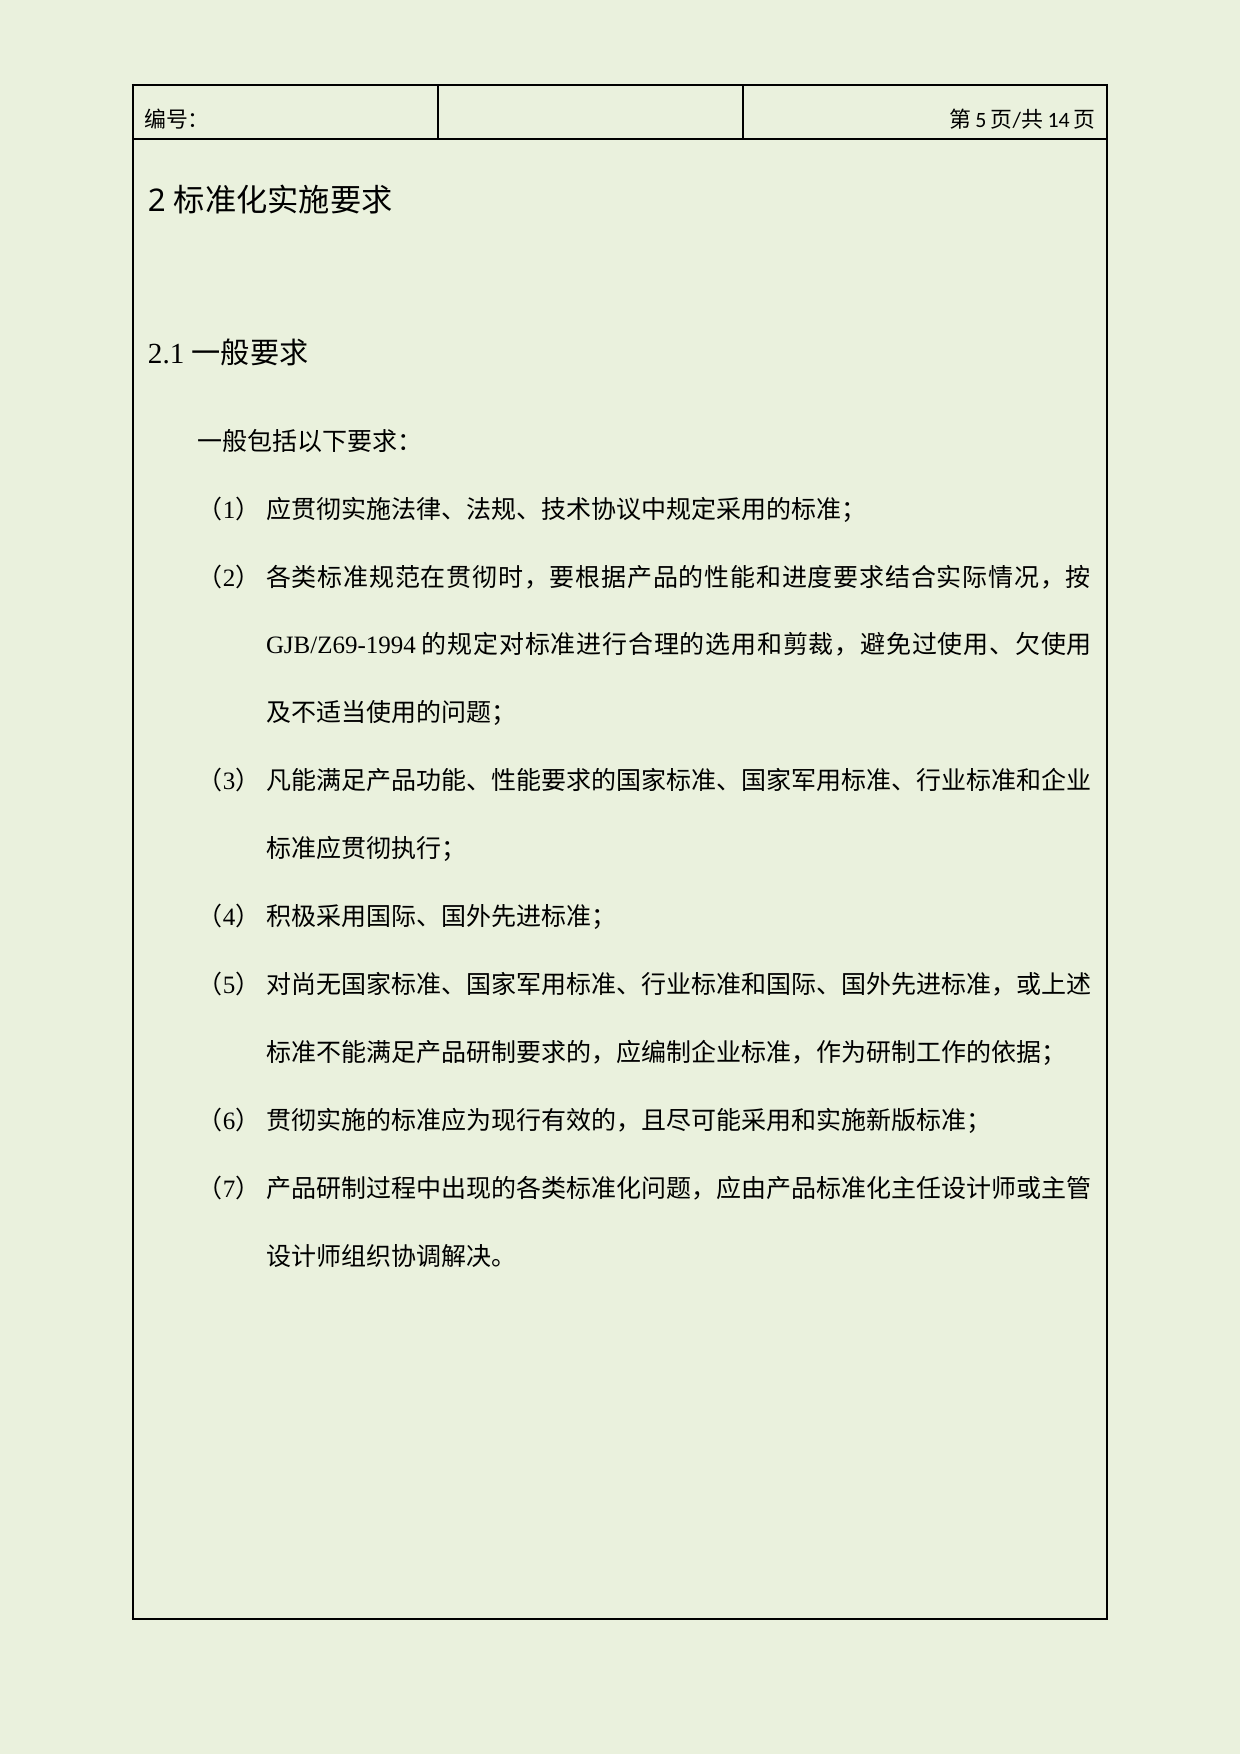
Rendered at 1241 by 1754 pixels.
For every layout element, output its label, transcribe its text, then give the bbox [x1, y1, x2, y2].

list 产品研制过程中出现的各类标准化问题，应由产品标准化主任设计师或主管设计师组织协调解决。 [198, 1152, 1092, 1288]
list 贯彻实施的标准应为现行有效的，且尽可能采用和实施新版标准； [198, 1084, 1092, 1152]
list 各类标准规范在贯彻时，要根据产品的性能和进度要求结合实际情况，按GJB/Z69-1994的规定对标准进行合理的选用和剪裁，避免过使用、欠使用及不适当使用的问题； [198, 541, 1092, 745]
text 一般包括以下要求： [148, 405, 1092, 473]
list 凡能满足产品功能、性能要求的国家标准、国家军用标准、行业标准和企业标准应贯彻执行； [198, 745, 1092, 881]
list 应贯彻实施法律、法规、技术协议中规定采用的标准； [198, 473, 1092, 541]
subtitle 标准化实施要求 [148, 164, 1092, 232]
subtitle 一般要求 [148, 317, 1092, 384]
list 积极采用国际、国外先进标准； [198, 881, 1092, 949]
list 对尚无国家标准、国家军用标准、行业标准和国际、国外先进标准，或上述标准不能满足产品研制要求的，应编制企业标准，作为研制工作的依据； [198, 949, 1092, 1084]
